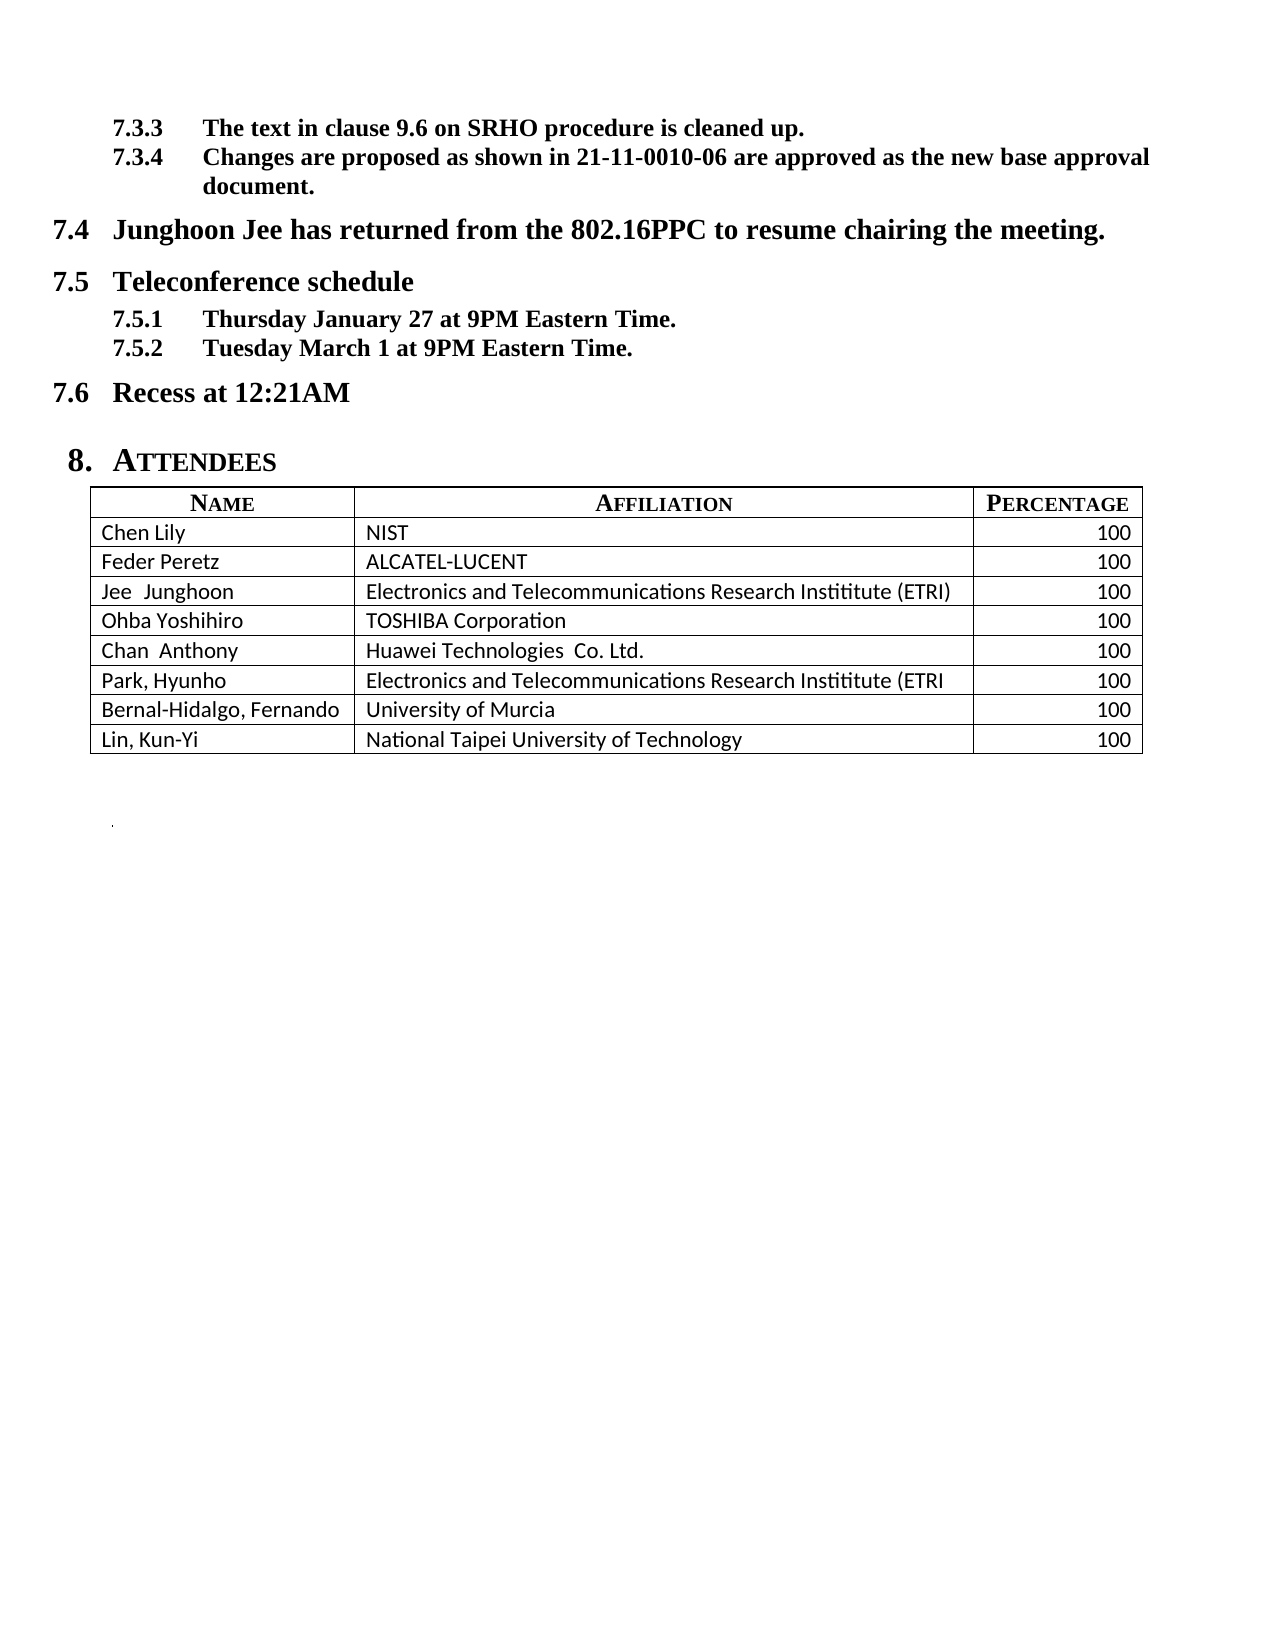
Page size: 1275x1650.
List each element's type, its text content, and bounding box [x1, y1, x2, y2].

table_header Percentage [974, 488, 1142, 517]
subtitle Changes are proposed as shown in 21-11-0010-06 are approved as the new base approval document. [112, 142, 1162, 200]
table_cell 100 [974, 606, 1142, 635]
table_cell Electronics and Telecommunications Research Instititute (ETRI) [355, 577, 973, 605]
table_cell Chen Lily [91, 518, 354, 546]
table_cell Chan Anthony [91, 636, 354, 664]
table_cell Ohba Yoshihiro [91, 606, 354, 635]
table_cell 100 [974, 725, 1142, 753]
table_cell 100 [974, 636, 1142, 664]
table_cell 100 [974, 547, 1142, 576]
table_cell Bernal-Hidalgo, Fernando [91, 695, 354, 724]
subtitle Tuesday March 1 at 9PM Eastern Time. [112, 333, 1162, 362]
table_cell University of Murcia [355, 695, 973, 724]
table_cell 100 [974, 666, 1142, 694]
table_cell Jee Junghoon [91, 577, 354, 605]
table_cell TOSHIBA Corporation [355, 606, 973, 635]
table_cell 100 [974, 518, 1142, 546]
table_cell 100 [974, 695, 1142, 724]
table_cell ALCATEL-LUCENT [355, 547, 973, 576]
subtitle Attendees [67, 440, 1162, 478]
table_cell Huawei Technologies Co. Ltd. [355, 636, 973, 664]
table_cell Lin, Kun-Yi [91, 725, 354, 753]
subtitle Recess at 12:21AM [52, 375, 1162, 408]
table_cell Electronics and Telecommunications Research Instititute (ETRI [355, 666, 973, 694]
table_cell NIST [355, 518, 973, 546]
subtitle Teleconference schedule [52, 264, 1162, 298]
table_header Name [91, 488, 354, 517]
subtitle The text in clause 9.6 on SRHO procedure is cleaned up. [112, 112, 1162, 142]
subtitle Junghoon Jee has returned from the 802.16PPC to resume chairing the meeting. [52, 212, 1162, 246]
table_cell 100 [974, 577, 1142, 605]
subtitle Thursday January 27 at 9PM Eastern Time. [112, 304, 1162, 333]
table_cell Park, Hyunho [91, 666, 354, 694]
table_header Affiliation [355, 488, 973, 517]
table_cell National Taipei University of Technology [355, 725, 973, 753]
table_cell Feder Peretz [91, 547, 354, 576]
